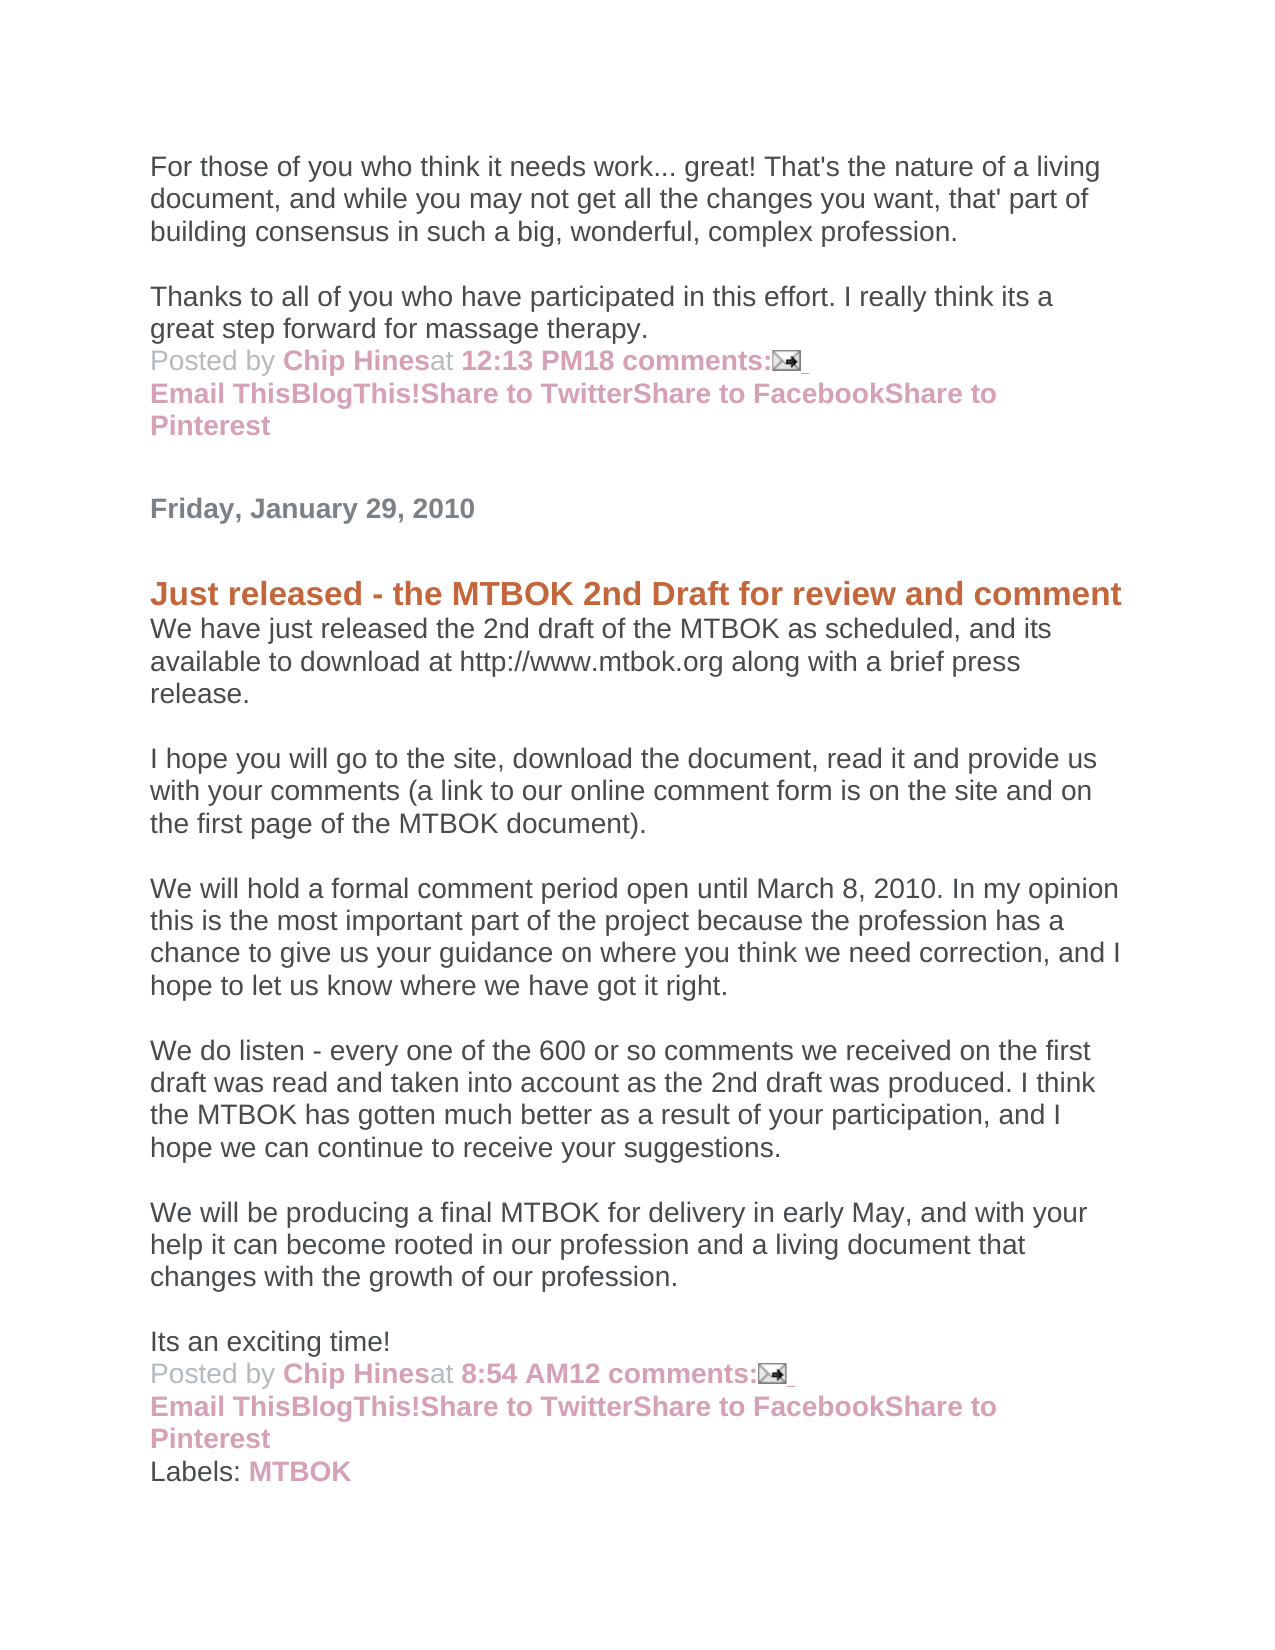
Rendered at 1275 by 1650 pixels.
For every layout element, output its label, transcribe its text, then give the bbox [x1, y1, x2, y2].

text Friday, January 29, 2010 [150, 492, 1125, 524]
text Posted by Chip Hinesat 8:54 AM12 comments: [150, 1357, 1125, 1390]
text Email ThisBlogThis!Share to TwitterShare to FacebookShare to Pinterest [150, 377, 1125, 442]
picture [772, 350, 801, 371]
text Labels: MTBOK [150, 1455, 1125, 1487]
text Just released - the MTBOK 2nd Draft for review and comment [150, 574, 1125, 612]
text Email ThisBlogThis!Share to TwitterShare to FacebookShare to Pinterest [150, 1390, 1125, 1455]
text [150, 150, 1125, 344]
picture [758, 1363, 787, 1384]
text Posted by Chip Hinesat 12:13 PM18 comments: [150, 344, 1125, 377]
text We have just released the 2nd draft of the MTBOK as scheduled, and its available to download at http://www.mtbok.org along with a brief press release. I hope you will go to the site, download the document, read it and provide us with your comments (a link to our online comment form is on the site and on the first page of the MTBOK document). We will hold a formal comment period open until March 8, 2010. In my opinion this is the most important part of the project because the profession has a chance to give us your guidance on where you think we need correction, and I hope to let us know where we have got it right. We do listen - every one of the 600 or so comments we received on the first draft was read and taken into account as the 2nd draft was produced. I think the MTBOK has gotten much better as a result of your participation, and I hope we can continue to receive your suggestions. We will be producing a final MTBOK for delivery in early May, and with your help it can become rooted in our profession and a living document that changes with the growth of our profession. Its an exciting time! [150, 612, 1125, 1357]
